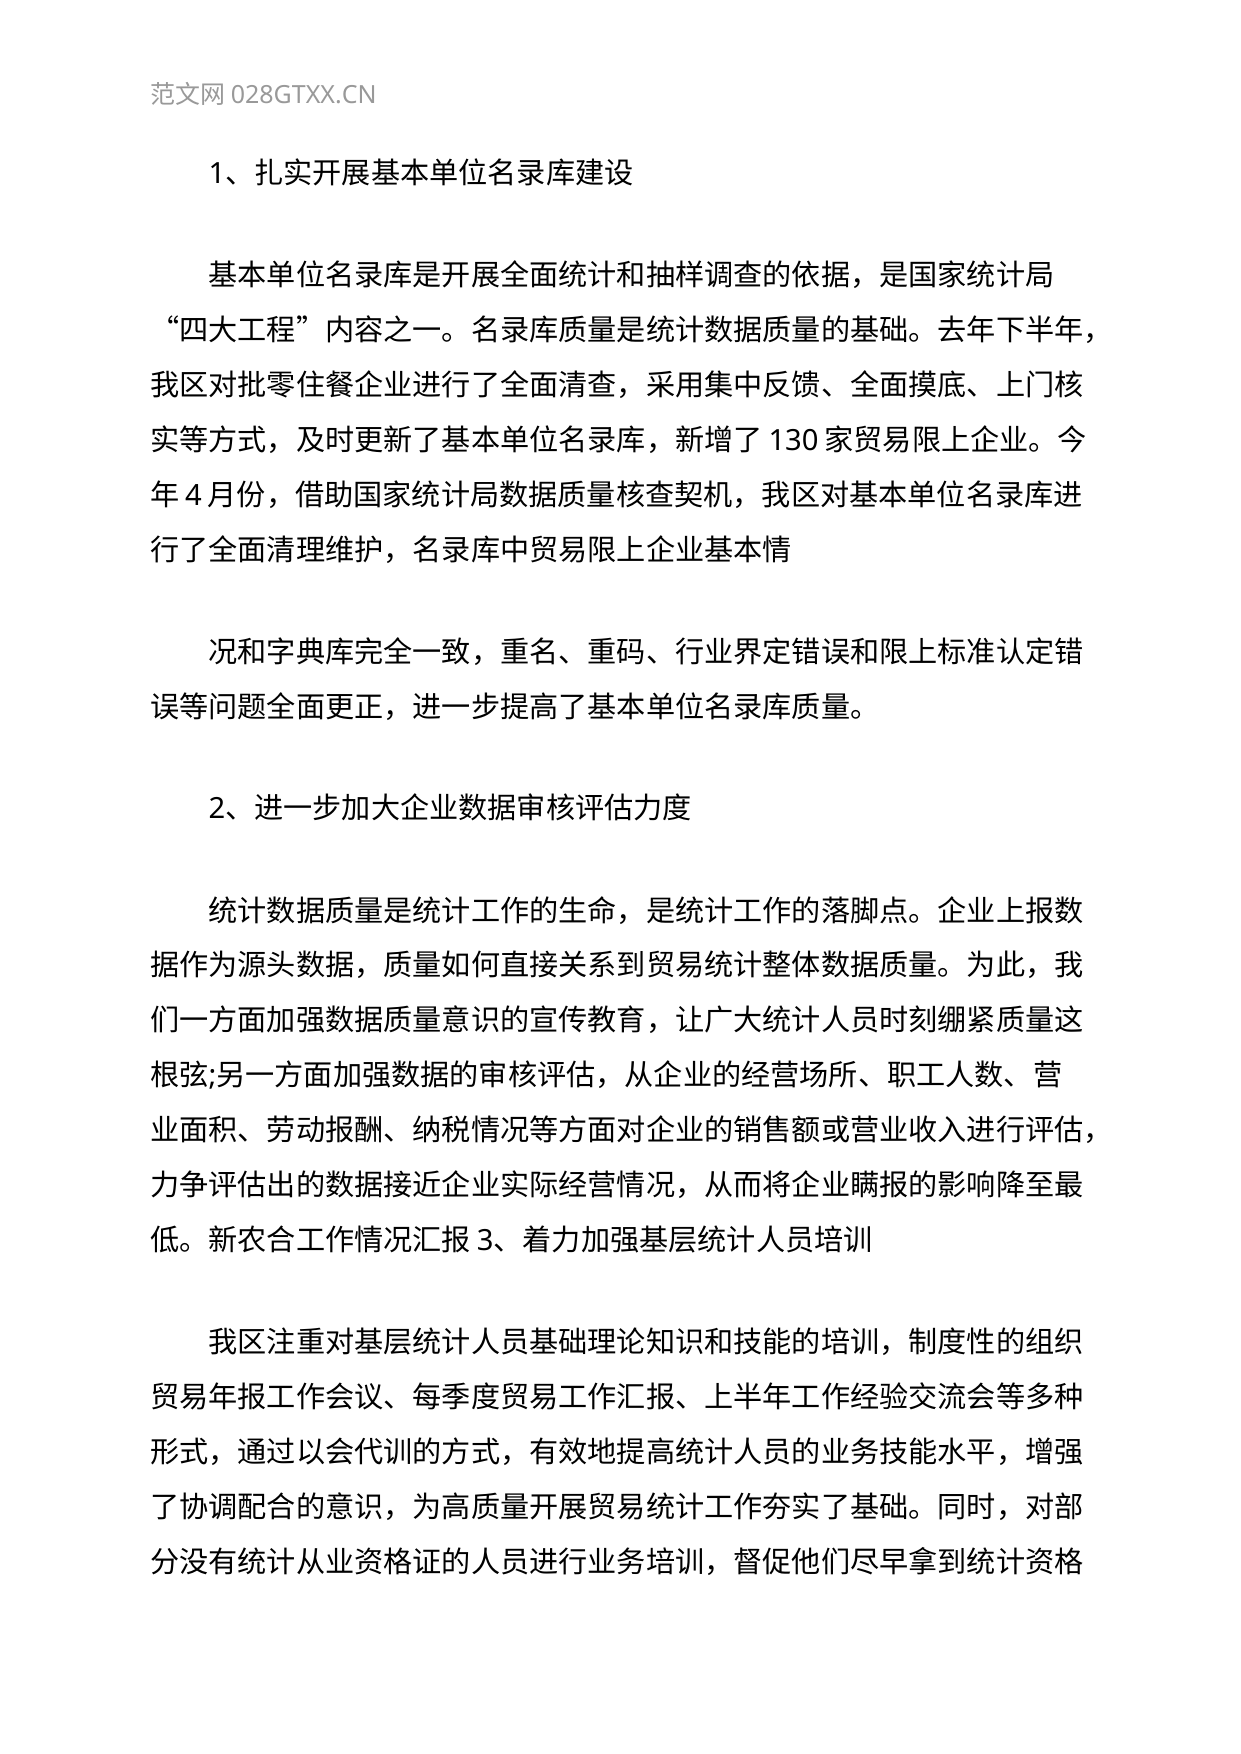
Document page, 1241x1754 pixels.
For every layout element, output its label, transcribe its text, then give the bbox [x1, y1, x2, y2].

text 1、扎实开展基本单位名录库建设 [150, 150, 1090, 192]
text 况和字典库完全一致，重名、重码、行业界定错误和限上标准认定错误等问题全面更正，进一步提高了基本单位名录库质量。 [150, 628, 1090, 726]
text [150, 1318, 1090, 1580]
text 基本单位名录库是开展全面统计和抽样调查的依据，是国家统计局“四大工程”内容之一。名录库质量是统计数据质量的基础。去年下半年，我区对批零住餐企业进行了全面清查，采用集中反馈、全面摸底、上门核实等方式，及时更新了基本单位名录库，新增了130家贸易限上企业。今年4月份，借助国家统计局数据质量核查契机，我区对基本单位名录库进行了全面清理维护，名录库中贸易限上企业基本情 [150, 252, 1090, 569]
text 2、进一步加大企业数据审核评估力度 [150, 785, 1090, 827]
text 统计数据质量是统计工作的生命，是统计工作的落脚点。企业上报数据作为源头数据，质量如何直接关系到贸易统计整体数据质量。为此，我们一方面加强数据质量意识的宣传教育，让广大统计人员时刻绷紧质量这根弦;另一方面加强数据的审核评估，从企业的经营场所、职工人数、营业面积、劳动报酬、纳税情况等方面对企业的销售额或营业收入进行评估，力争评估出的数据接近企业实际经营情况，从而将企业瞒报的影响降至最低。新农合工作情况汇报3、着力加强基层统计人员培训 [150, 887, 1090, 1259]
